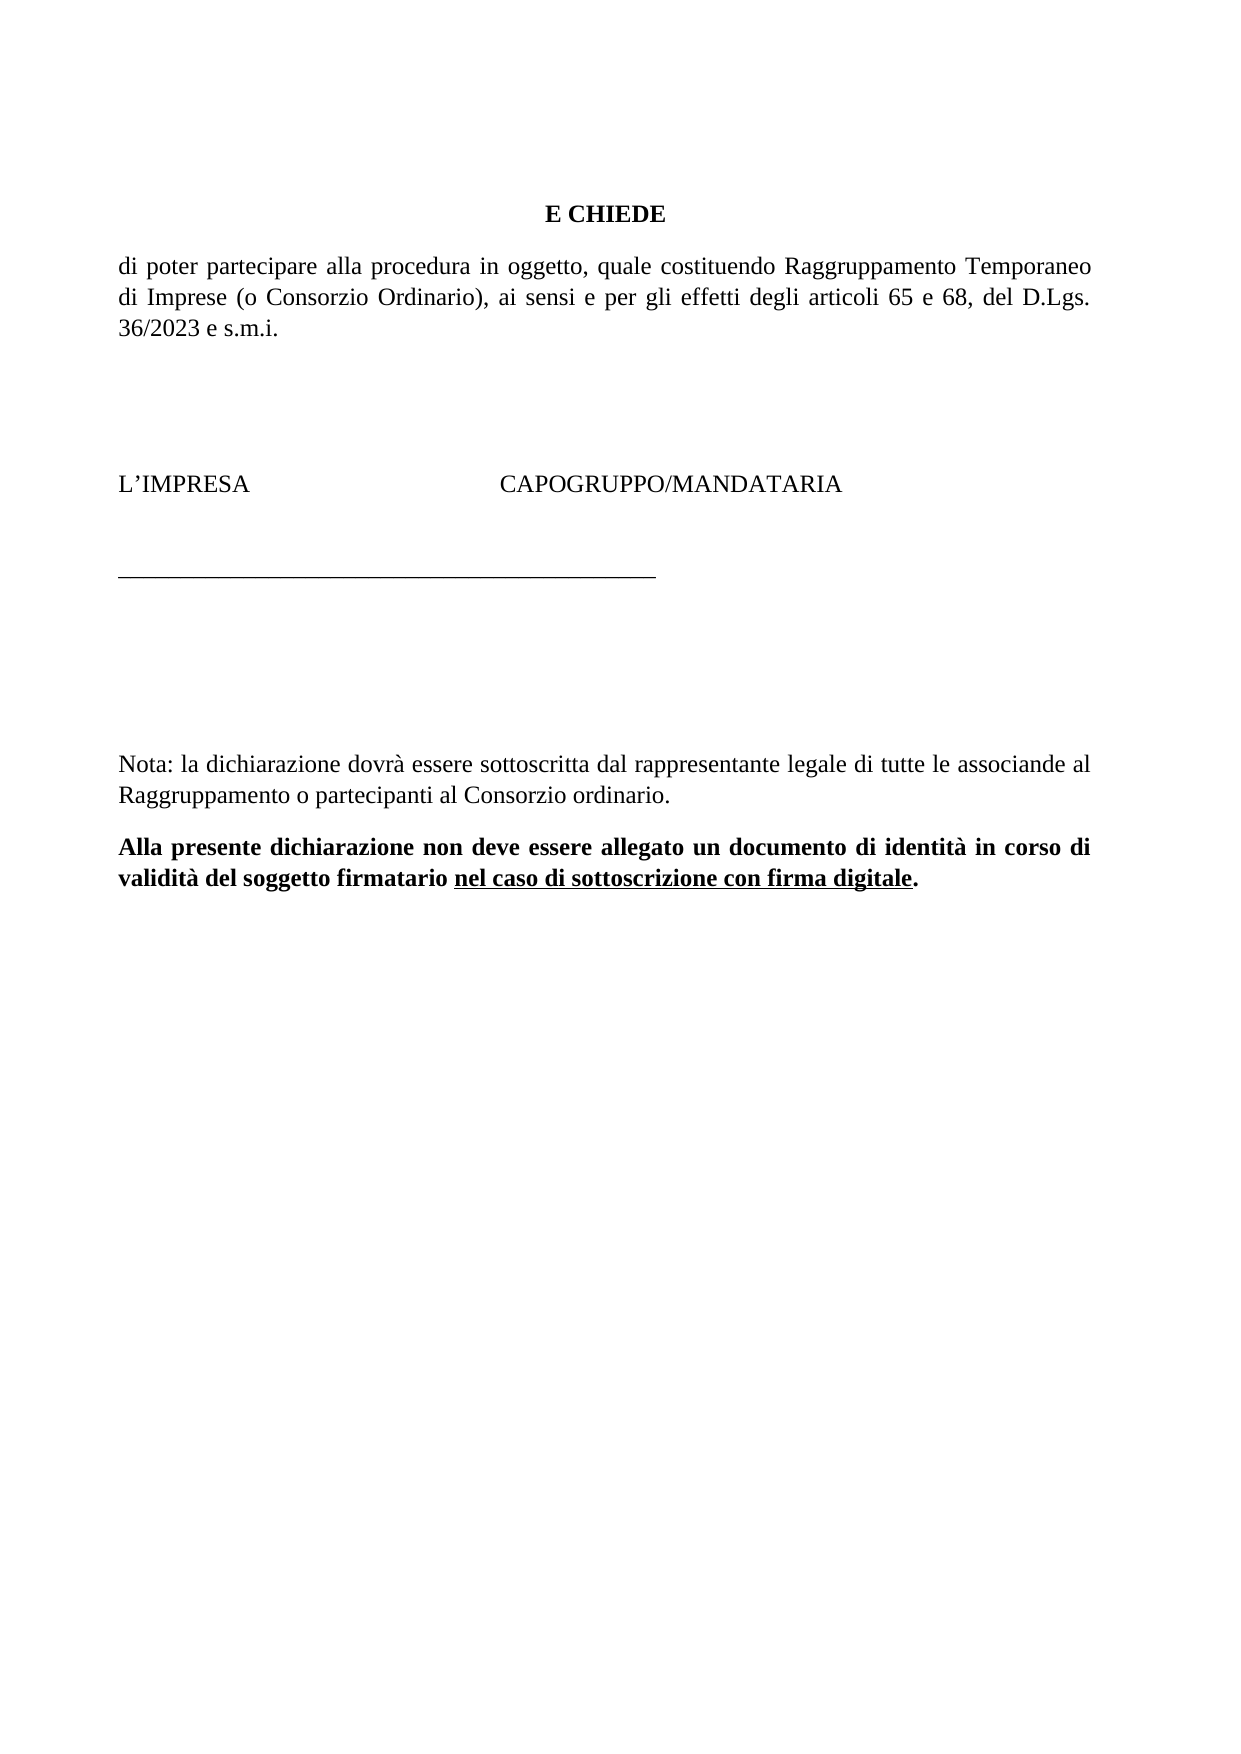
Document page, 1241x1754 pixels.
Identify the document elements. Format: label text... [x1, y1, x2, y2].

text Alla presente dichiarazione non deve essere allegato un documento di identità in corso di validità del soggetto firmatario nel caso di sottoscrizione con firma digitale. [118, 832, 1093, 892]
text ___________________________________________ [118, 552, 1093, 674]
text Nota: la dichiarazione dovrà essere sottoscritta dal rappresentante legale di tutte le associande al Raggruppamento o partecipanti al Consorzio ordinario. [118, 749, 1093, 809]
text E CHIEDE [118, 199, 1093, 228]
text L’IMPRESA CAPOGRUPPO/MANDATARIA [118, 469, 1093, 529]
text di poter partecipare alla procedura in oggetto, quale costituendo Raggruppamento Temporaneo di Imprese (o Consorzio Ordinario), ai sensi e per gli effetti degli articoli 65 e 68, del D.Lgs. 36/2023 e s.m.i. [118, 251, 1093, 342]
